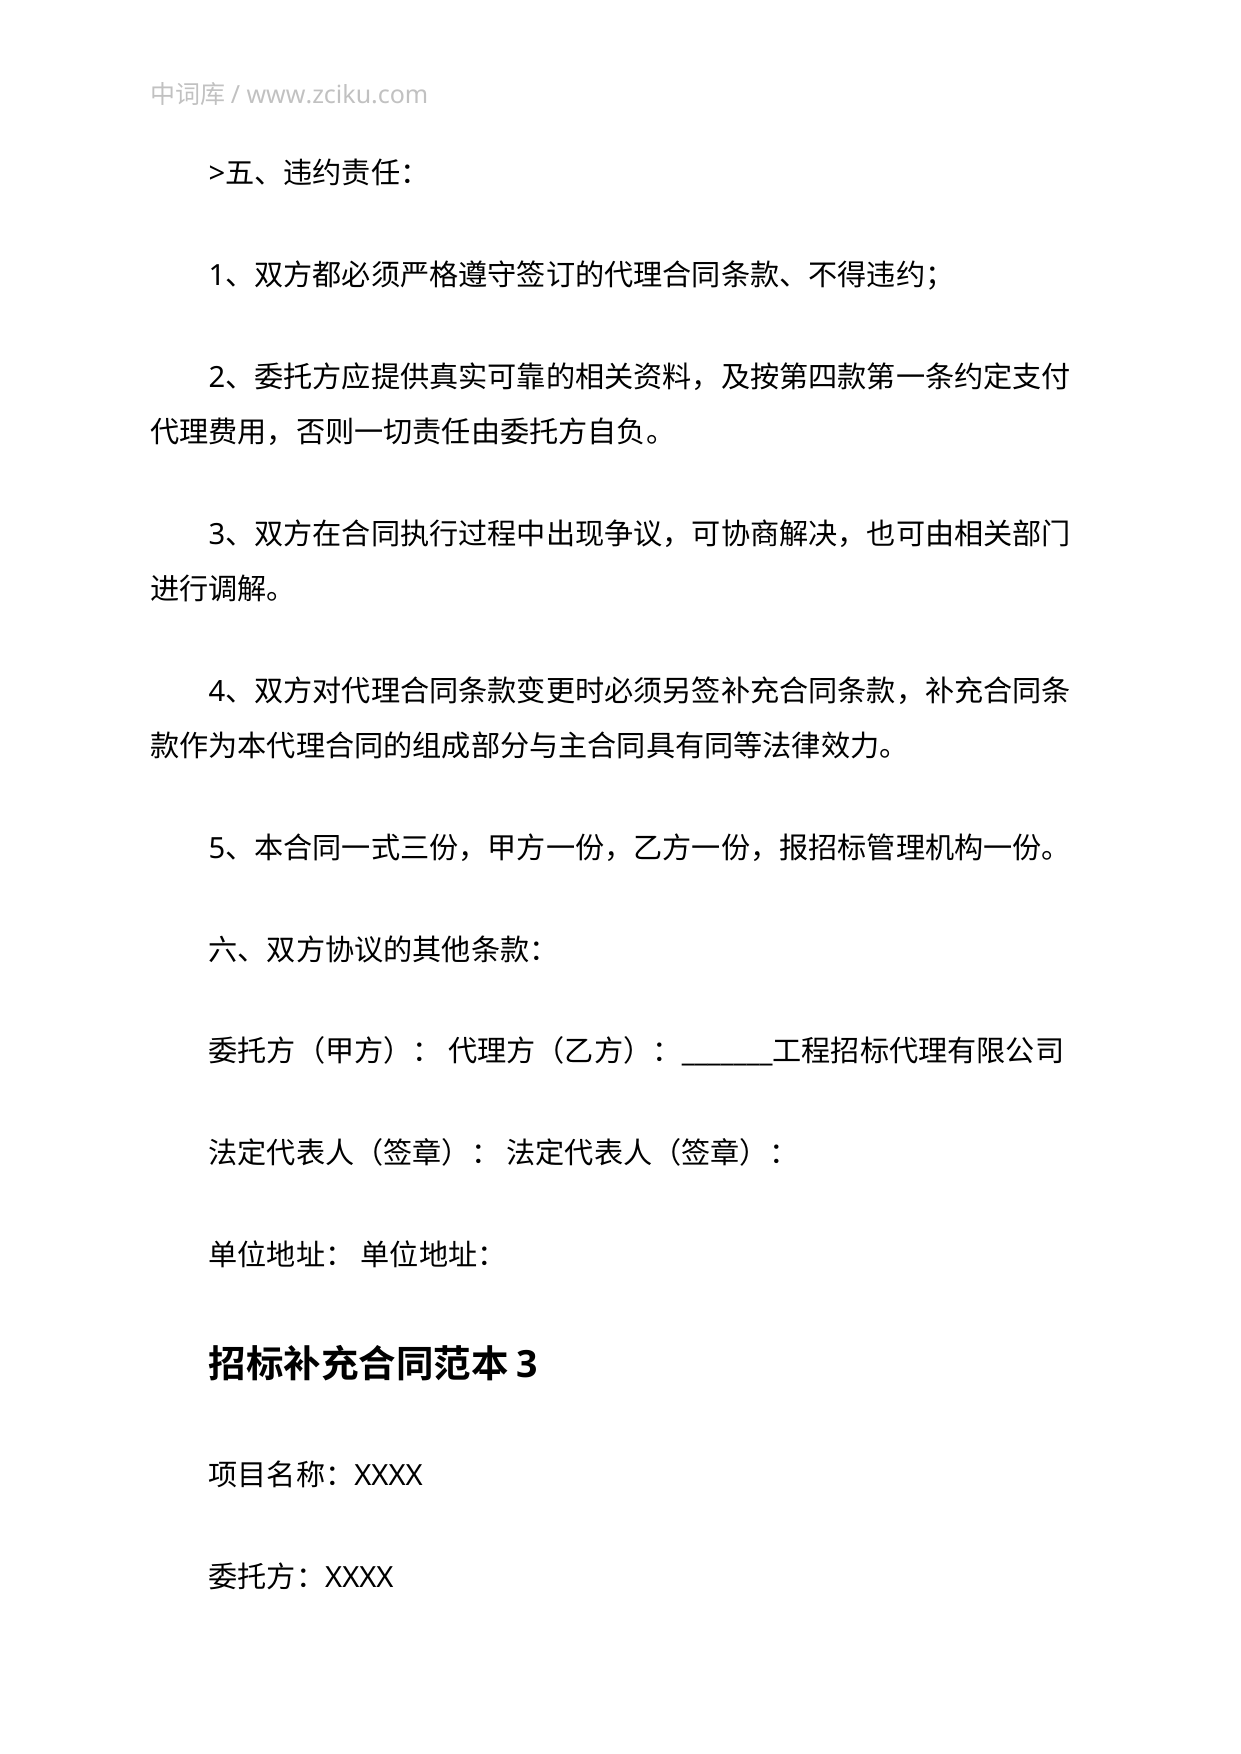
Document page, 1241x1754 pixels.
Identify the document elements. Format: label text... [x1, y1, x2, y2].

text 委托方：XXXX [150, 1553, 1090, 1596]
text >五、违约责任： [150, 150, 1090, 192]
text 六、双方协议的其他条款： [150, 926, 1090, 968]
text 委托方（甲方）： 代理方（乙方）：_______工程招标代理有限公司 [150, 1028, 1090, 1070]
text 项目名称：XXXX [150, 1451, 1090, 1493]
text 3、双方在合同执行过程中出现争议，可协商解决，也可由相关部门进行调解。 [150, 511, 1090, 608]
text 5、本合同一式三份，甲方一份，乙方一份，报招标管理机构一份。 [150, 824, 1090, 867]
text 1、双方都必须严格遵守签订的代理合同条款、不得违约； [150, 252, 1090, 294]
text 招标补充合同范本3 [150, 1333, 1090, 1388]
text 法定代表人（签章）： 法定代表人（签章）： [150, 1130, 1090, 1172]
text 单位地址： 单位地址： [150, 1232, 1090, 1274]
text 4、双方对代理合同条款变更时必须另签补充合同条款，补充合同条款作为本代理合同的组成部分与主合同具有同等法律效力。 [150, 667, 1090, 765]
text 2、委托方应提供真实可靠的相关资料，及按第四款第一条约定支付代理费用，否则一切责任由委托方自负。 [150, 354, 1090, 451]
